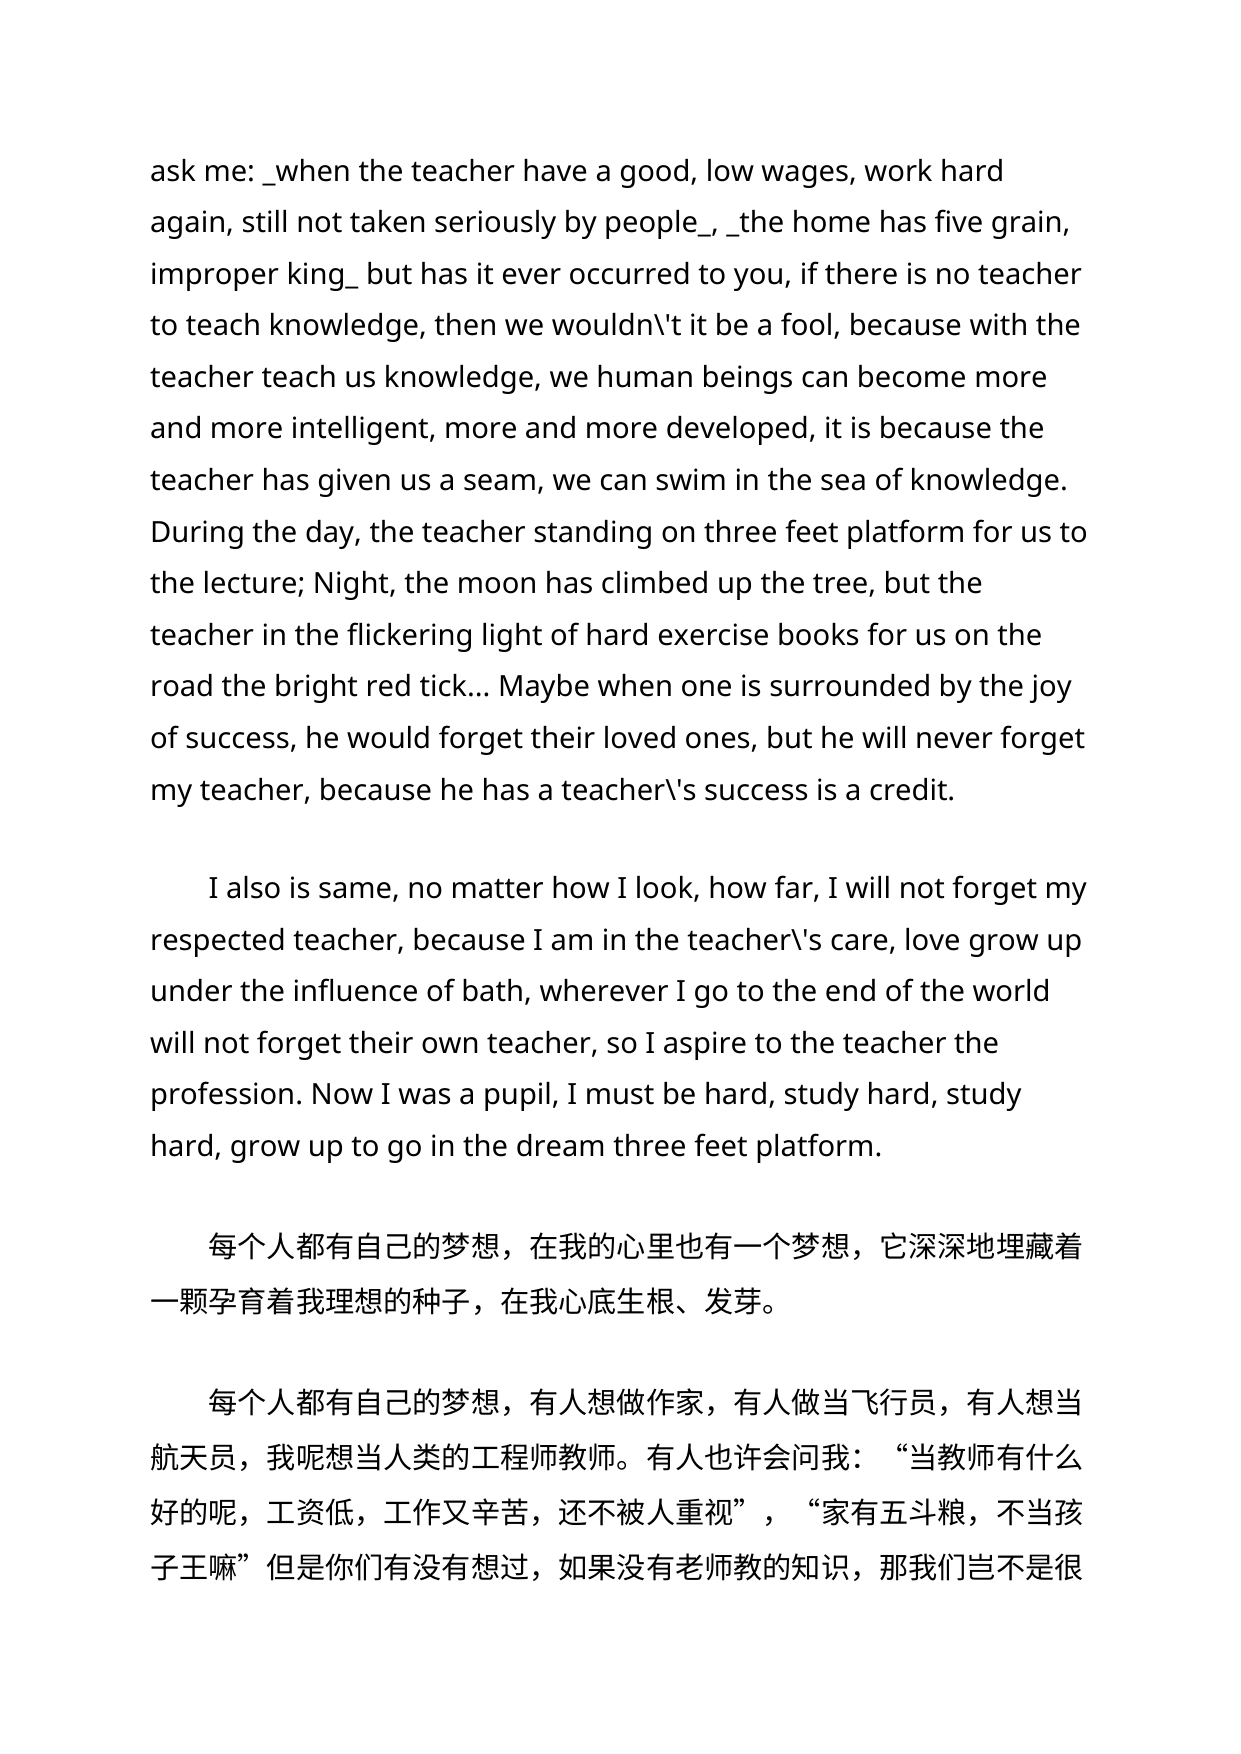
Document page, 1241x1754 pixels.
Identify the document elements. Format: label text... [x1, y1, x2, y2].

text 每个人都有自己的梦想，在我的心里也有一个梦想，它深深地埋藏着一颗孕育着我理想的种子，在我心底生根、发芽。 [150, 1223, 1090, 1321]
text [150, 150, 1090, 808]
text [150, 1380, 1090, 1587]
text I also is same, no matter how I look, how far, I will not forget my respected teacher, because I am in the teacher\'s care, love grow up under the influence of bath, wherever I go to the end of the world will not forget their own teacher, so I aspire to the teacher the profession. Now I was a pupil, I must be hard, study hard, study hard, grow up to go in the dream three feet platform. [150, 867, 1090, 1165]
